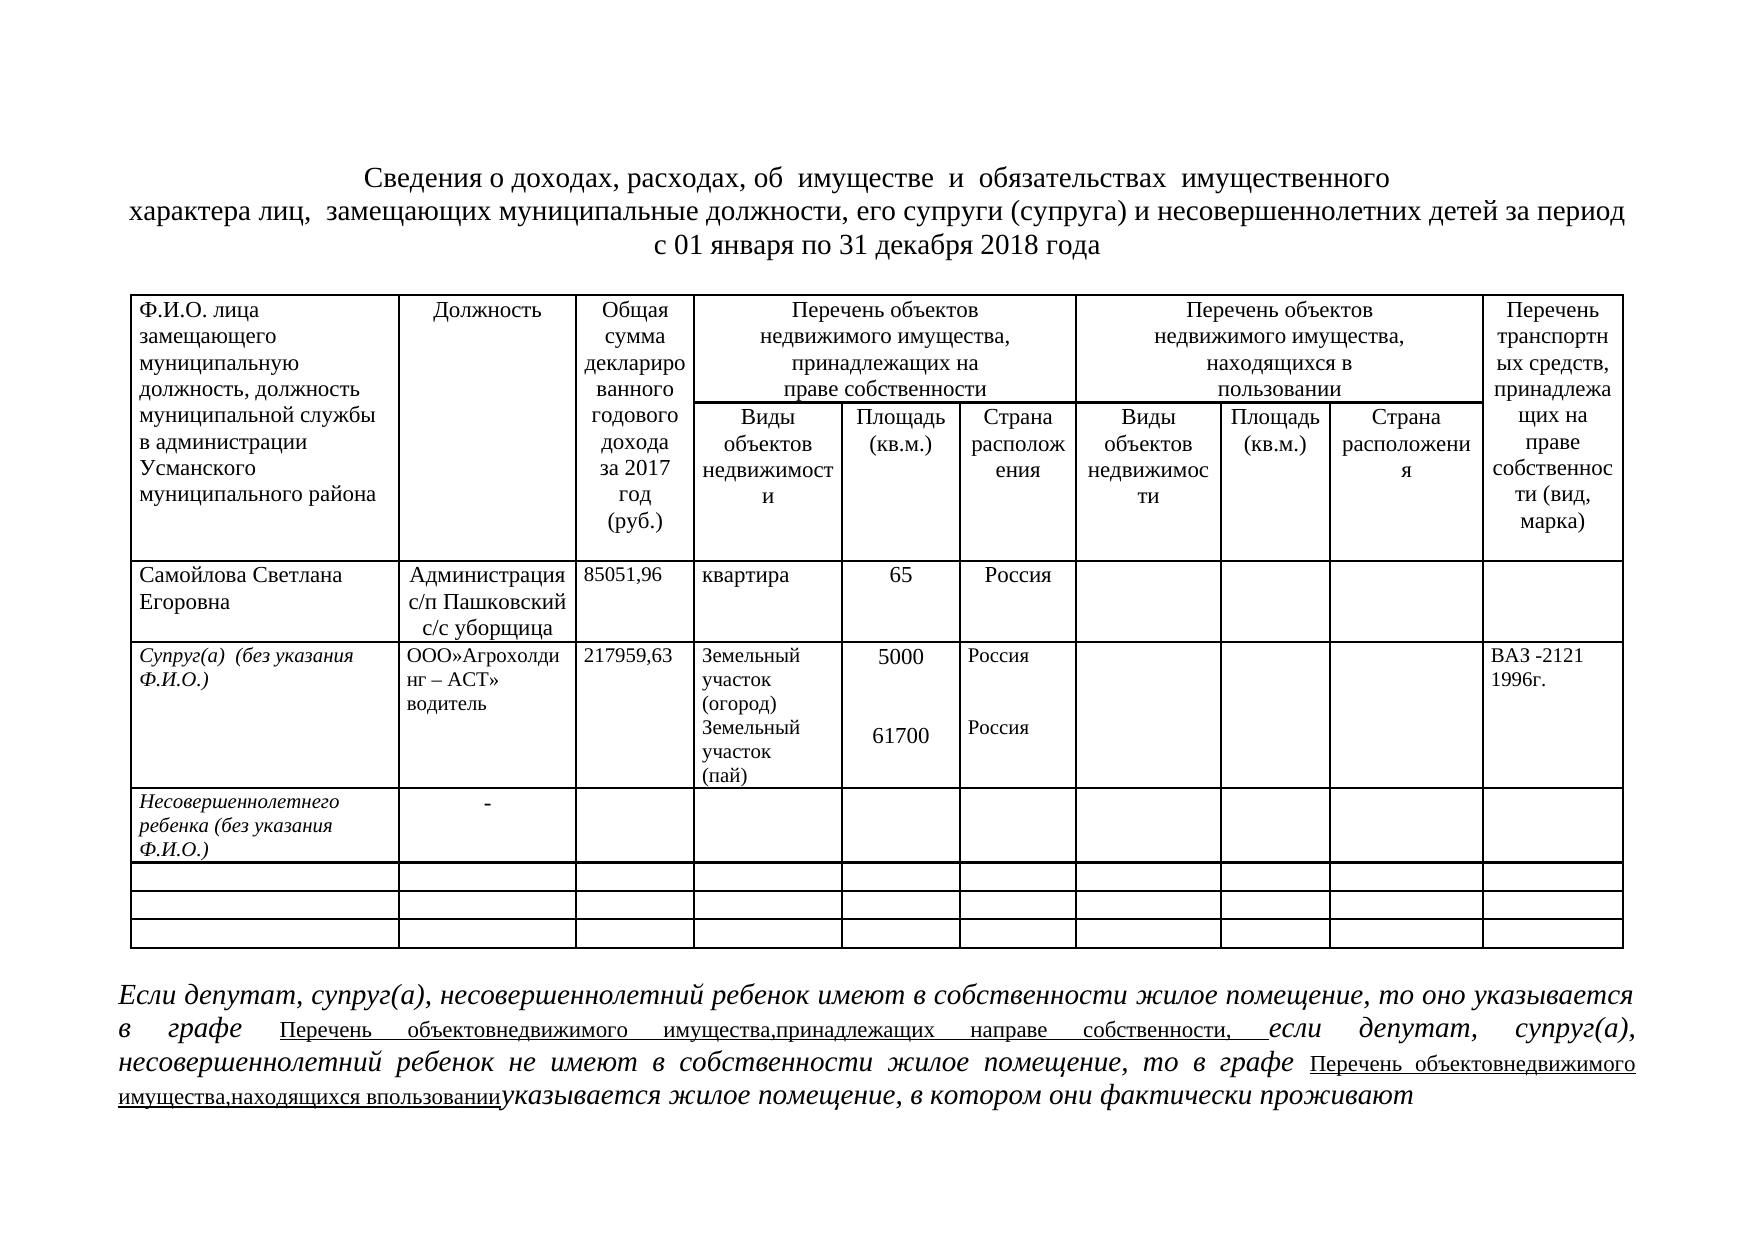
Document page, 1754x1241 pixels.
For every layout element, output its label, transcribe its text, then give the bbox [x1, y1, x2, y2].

table_cell [1331, 864, 1482, 890]
table_cell 5000 61700 [843, 643, 959, 787]
table_cell [843, 892, 959, 918]
table_cell [1331, 892, 1482, 918]
table_cell [577, 892, 693, 918]
table_cell квартира [695, 562, 841, 641]
table_cell [1222, 892, 1329, 918]
table_cell [577, 920, 693, 947]
table_cell [577, 864, 693, 890]
table_cell [400, 920, 575, 947]
table_cell [132, 892, 398, 918]
table_cell [843, 920, 959, 947]
table_header Общая сумма декларированного годового дохода за 2017 год (руб.) [577, 296, 693, 559]
table_cell - [400, 789, 575, 861]
table_cell [961, 892, 1075, 918]
table_cell [1077, 789, 1220, 861]
table_cell [1077, 864, 1220, 890]
table_cell Администрация с/п Пашковский с/с уборщица [400, 562, 575, 641]
table_cell [1484, 562, 1622, 641]
table_cell [695, 920, 841, 947]
text с 01 января по 31 декабря 2018 года [118, 227, 1636, 260]
table_cell 65 [843, 562, 959, 641]
table_cell [1222, 920, 1329, 947]
table_cell [132, 864, 398, 890]
table_cell [1077, 643, 1220, 787]
table_cell ВАЗ -2121 1996г. [1484, 643, 1622, 787]
table_cell [1331, 562, 1482, 641]
table_cell Россия Россия [961, 643, 1075, 787]
table_cell Виды объектов недвижимости [1077, 404, 1220, 559]
table_cell [961, 920, 1075, 947]
table_cell Супруг(а) (без указания Ф.И.О.) [132, 643, 398, 787]
table_header Ф.И.О. лица замещающего муниципальную должность, должность муниципальной службы в администрации Усманского муниципального района [132, 296, 398, 559]
table_cell Площадь (кв.м.) [1222, 404, 1329, 559]
table_cell 217959,63 [577, 643, 693, 787]
table_cell Несовершеннолетнего ребенка (без указания Ф.И.О.) [132, 789, 398, 861]
table_cell [695, 864, 841, 890]
text Если депутат, супруг(а), несовершеннолетний ребенок имеют в собственности жилое помещение, то оно указывается в графе Перечень объектовнедвижимого имущества,принадлежащих направе собственности, если депутат, супруг(а), несовершеннолетний ребенок не имеют в собственности жилое помещение, то в графе Перечень объектовнедвижимого имущества,находящихся впользованииуказывается жилое помещение, в котором они фактически проживают [118, 977, 1636, 1111]
table_cell 85051,96 [577, 562, 693, 641]
table_cell [1331, 789, 1482, 861]
table_cell [961, 864, 1075, 890]
table_cell Площадь (кв.м.) [843, 404, 959, 559]
table_cell Самойлова Светлана Егоровна [132, 562, 398, 641]
table_cell [1331, 920, 1482, 947]
table_cell [1484, 789, 1622, 861]
table_cell [1331, 643, 1482, 787]
table_cell [1484, 920, 1622, 947]
table_cell Земельный участок (огород) Земельный участок (пай) [695, 643, 841, 787]
table_cell ООО»Агрохолдинг – АСТ» водитель [400, 643, 575, 787]
table_cell Россия [961, 562, 1075, 641]
table_cell [1077, 920, 1220, 947]
table_cell [695, 789, 841, 861]
table_cell [1484, 864, 1622, 890]
table_cell [577, 789, 693, 861]
table_cell [843, 789, 959, 861]
table_header Должность [400, 296, 575, 559]
table_cell [1222, 864, 1329, 890]
table_cell [1077, 892, 1220, 918]
table_cell [843, 864, 959, 890]
table_cell [961, 789, 1075, 861]
table_cell [1222, 789, 1329, 861]
table_header Перечень объектов недвижимого имущества, принадлежащих на праве собственности [695, 296, 1075, 401]
text характера лиц, замещающих муниципальные должности, его супруги (супруга) и несовершеннолетних детей за период [118, 193, 1636, 227]
table_cell [1222, 643, 1329, 787]
table_cell [695, 892, 841, 918]
table_header Перечень объектов недвижимого имущества, находящихся в пользовании [1077, 296, 1482, 401]
table_cell [400, 864, 575, 890]
table_cell Страна расположения [1331, 404, 1482, 559]
table_cell [132, 920, 398, 947]
table_header Перечень транспортных средств, принадлежащих на праве собственности (вид, марка) [1484, 296, 1622, 559]
table_cell [1222, 562, 1329, 641]
table_cell [1077, 562, 1220, 641]
table_cell Виды объектов недвижимости [695, 404, 841, 559]
table_cell Страна расположения [961, 404, 1075, 559]
table_cell [1484, 892, 1622, 918]
table_cell [400, 892, 575, 918]
text Сведения о доходах, расходах, об имуществе и обязательствах имущественного [118, 160, 1636, 193]
